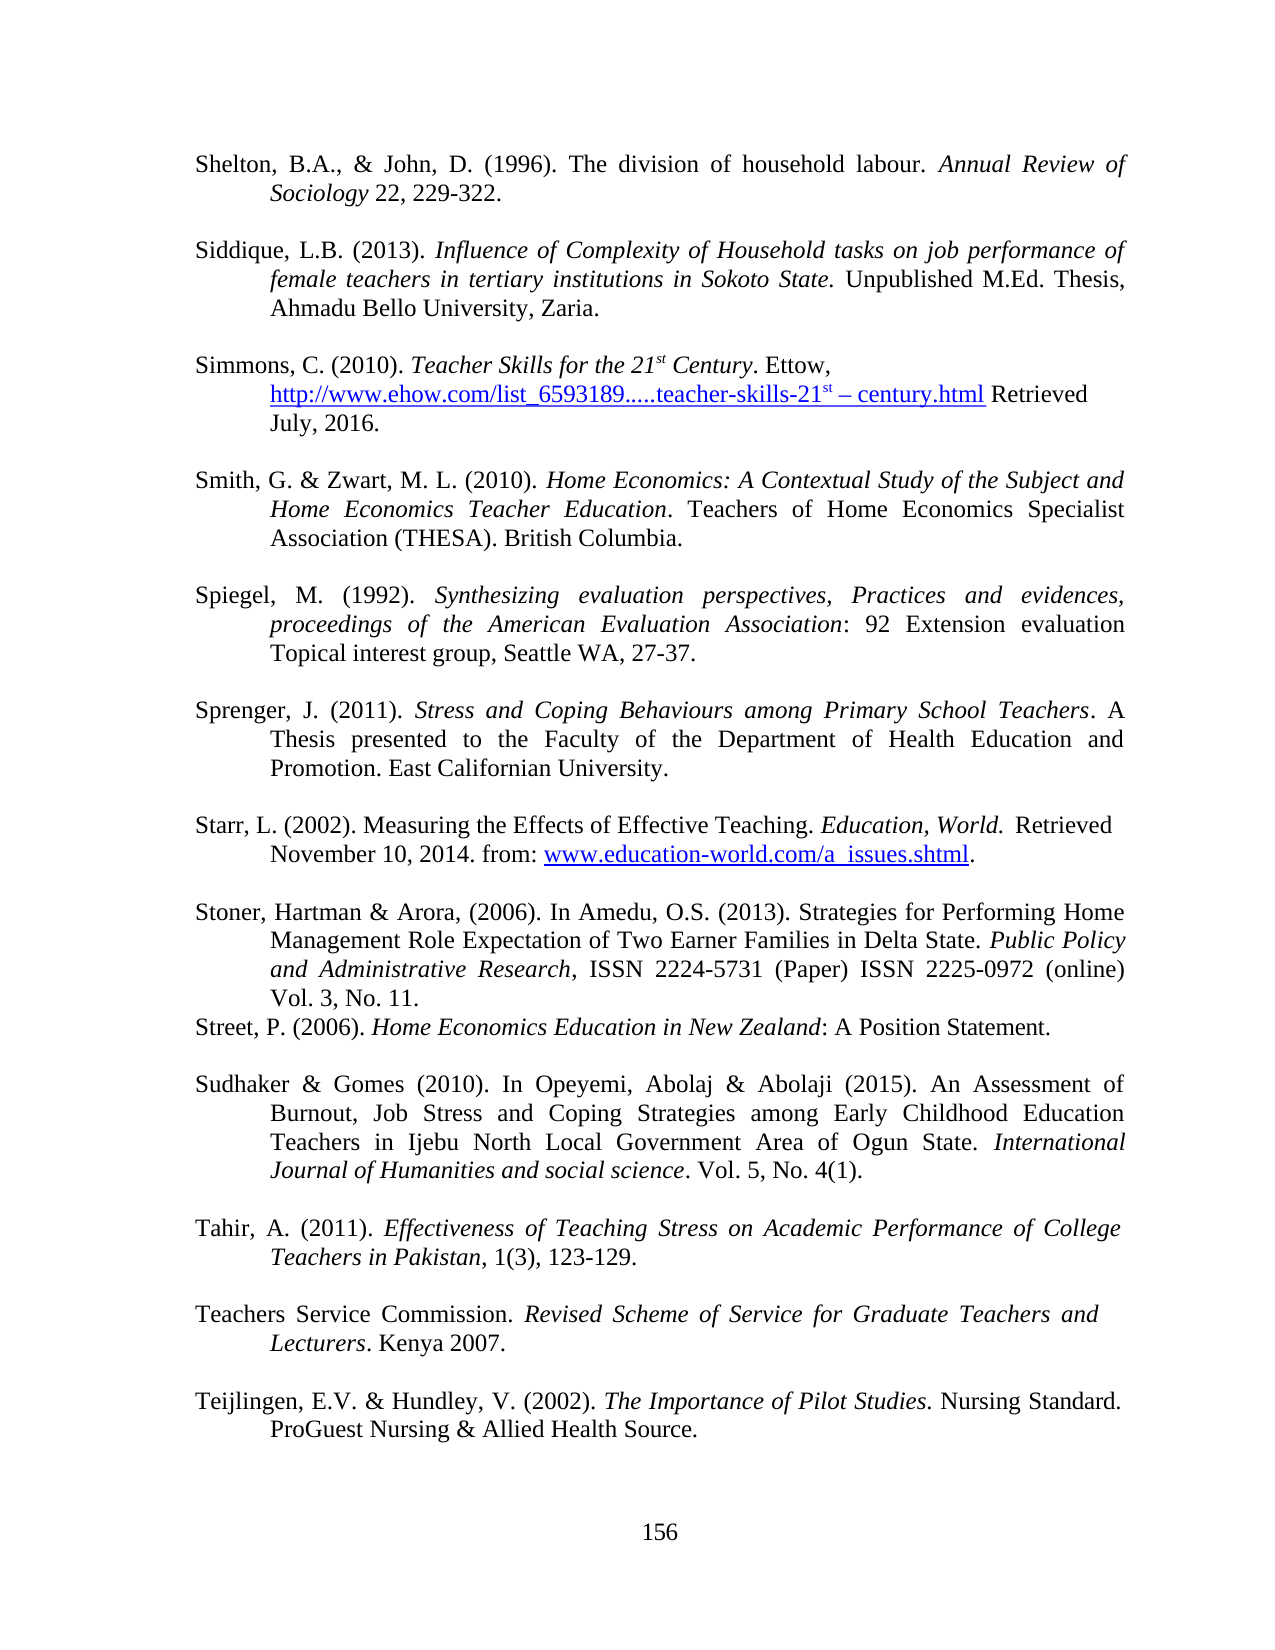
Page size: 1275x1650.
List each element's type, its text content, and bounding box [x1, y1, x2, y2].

text Stoner, Hartman & Arora, (2006). In Amedu, O.S. (2013). Strategies for Performing Home Management Role Expectation of Two Earner Families in Delta State. Public Policy and Administrative Research, ISSN 2224-5731 (Paper) ISSN 2225-0972 (online) Vol. 3, No. 11. [195, 897, 1126, 1012]
text Simmons, C. (2010). Teacher Skills for the 21st Century. Ettow, http://www.ehow.com/list_6593189. teacher-skills-21st – century.html Retrieved [195, 350, 1090, 408]
text Street, P. (2006). Home Economics Education in New Zealand: A Position Statement. [195, 1012, 1200, 1041]
text ProGuest Nursing & Allied Health Source. [270, 1414, 1200, 1443]
text Teachers Service Commission. Revised Scheme of Service for Graduate Teachers and Lecturers. Kenya 2007. [195, 1299, 1128, 1357]
text Spiegel, M. (1992). Synthesizing evaluation perspectives, Practices and evidences, proceedings of the American Evaluation Association: 92 Extension evaluation Topical interest group, Seattle WA, 27-37. [195, 581, 1125, 667]
text Shelton, B.A., & John, D. (1996). The division of household labour. Annual Review of Sociology 22, 229-322. [195, 149, 1125, 207]
text Sudhaker & Gomes (2010). In Opeyemi, Abolaj & Abolaji (2015). An Assessment of Burnout, Job Stress and Coping Strategies among Early Childhood Education Teachers in Ijebu North Local Government Area of Ogun State. International Journal of Humanities and social science. Vol. 5, No. 4(1). [195, 1069, 1126, 1184]
text Tahir, A. (2011). Effectiveness of Teaching Stress on Academic Performance of College Teachers in Pakistan, 1(3), 123-129. [195, 1213, 1200, 1271]
text Starr, L. (2002). Measuring the Effects of Effective Teaching. Education, World. Retrieved November 10, 2014. from: www.education-world.com/a_issues.shtml. [195, 811, 1200, 868]
text Siddique, L.B. (2013). Influence of Complexity of Household tasks on job performance of female teachers in tertiary institutions in Sokoto State. Unpublished M.Ed. Thesis, Ahmadu Bello University, Zaria. [195, 235, 1125, 322]
text Teijlingen, E.V. & Hundley, V. (2002). The Importance of Pilot Studies. Nursing Standard. [195, 1386, 1200, 1414]
text July, 2016. [270, 408, 1200, 437]
text Sprenger, J. (2011). Stress and Coping Behaviours among Primary School Teachers. A Thesis presented to the Faculty of the Department of Health Education and Promotion. East Californian University. [195, 696, 1125, 782]
text Smith, G. & Zwart, M. L. (2010). Home Economics: A Contextual Study of the Subject and Home Economics Teacher Education. Teachers of Home Economics Specialist Association (THESA). British Columbia. [195, 465, 1125, 552]
